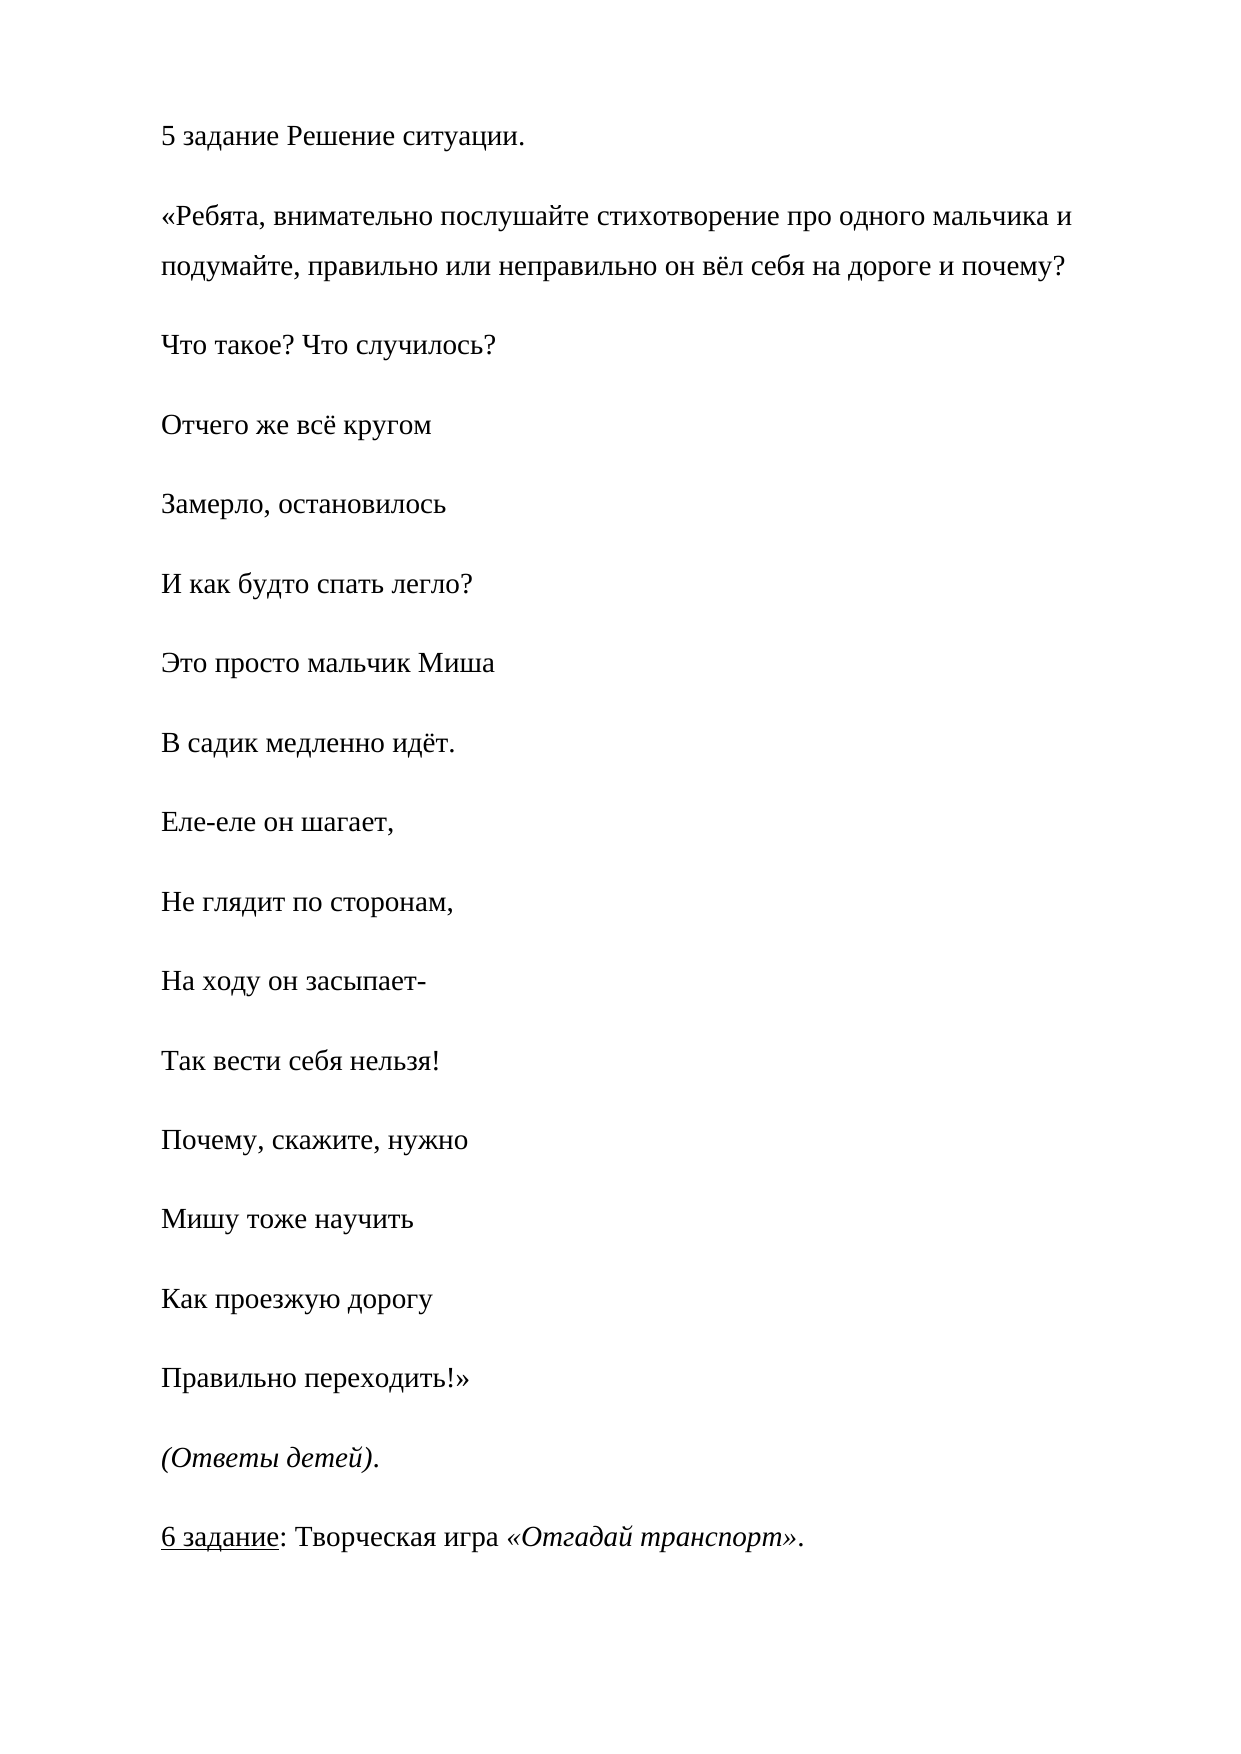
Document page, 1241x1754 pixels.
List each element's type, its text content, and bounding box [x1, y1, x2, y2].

text (Ответы детей). [161, 1440, 1152, 1474]
text 5 задание Решение ситуации. [161, 118, 1152, 152]
text Мишу тоже научить [161, 1202, 1152, 1235]
text Не глядит по сторонам, [161, 884, 1152, 917]
text 6 задание: Творческая игра «Отгадай транспорт». [161, 1519, 1152, 1553]
text В садик медленно идёт. [161, 725, 1152, 758]
text Как проезжую дорогу [161, 1281, 1152, 1315]
text Правильно переходить!» [161, 1361, 1152, 1394]
text И как будто спать легло? [161, 566, 1152, 599]
text Это просто мальчик Миша [161, 645, 1152, 679]
text «Ребята, внимательно послушайте стихотворение про одного мальчика и подумайте, правильно или неправильно он вёл себя на дороге и почему? [161, 198, 1152, 281]
text Что такое? Что случилось? [161, 327, 1152, 361]
text Отчего же всё кругом [161, 407, 1152, 440]
text Так вести себя нельзя! [161, 1043, 1152, 1076]
text Еле-еле он шагает, [161, 804, 1152, 838]
text Замерло, остановилось [161, 486, 1152, 520]
text На ходу он засыпает- [161, 963, 1152, 997]
text Почему, скажите, нужно [161, 1122, 1152, 1156]
